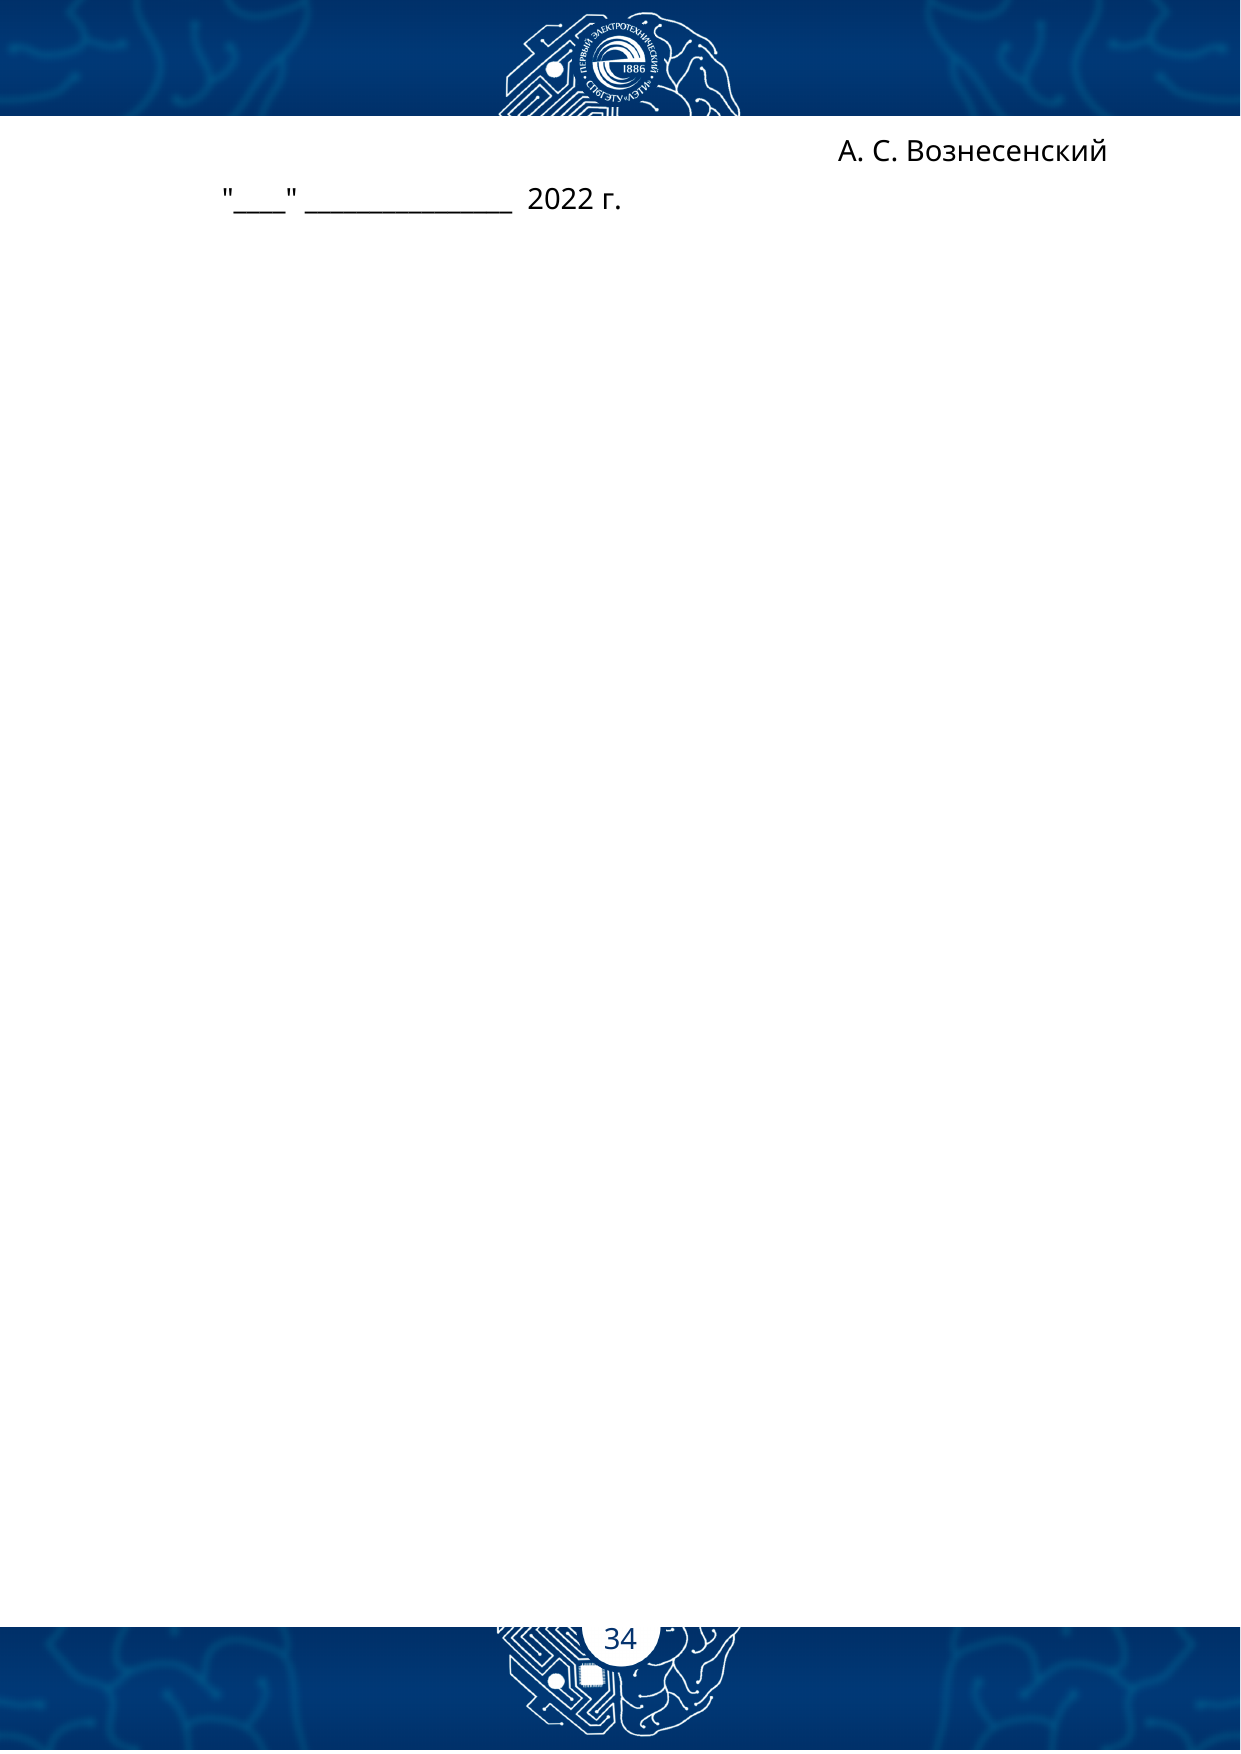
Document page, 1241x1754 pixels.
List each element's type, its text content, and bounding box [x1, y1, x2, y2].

picture [0, 1627, 1241, 1750]
text А. С. Вознесенский [148, 131, 1107, 170]
picture [0, 0, 1241, 116]
text "____" ________________ 2022 г. [148, 178, 1107, 218]
